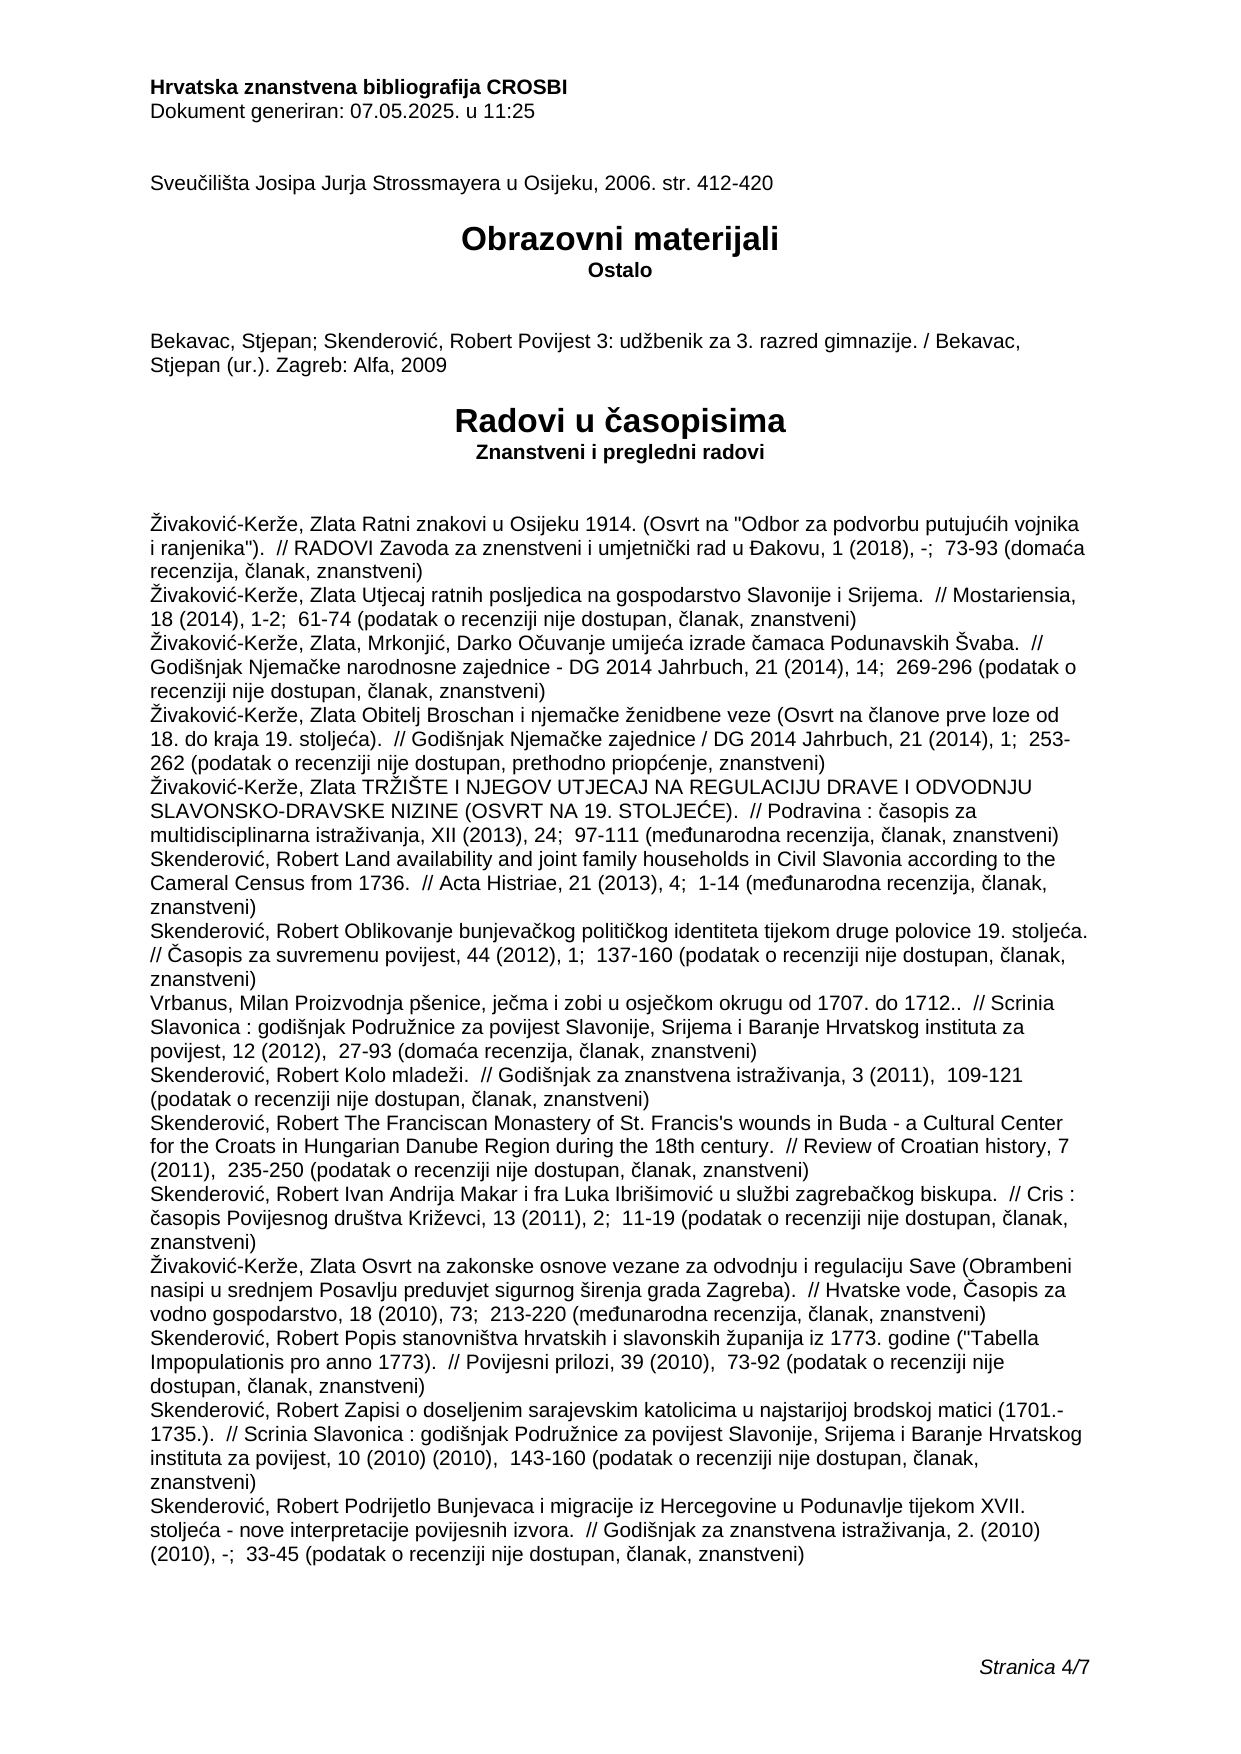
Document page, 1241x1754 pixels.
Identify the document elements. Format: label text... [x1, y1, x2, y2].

text Živaković-Kerže, Zlata [150, 703, 1090, 775]
subtitle Radovi u časopisima [150, 401, 1090, 439]
text Vrbanus, Milan [150, 991, 1090, 1062]
text Skenderović, Robert [150, 1326, 1090, 1398]
text Skenderović, Robert [150, 1110, 1090, 1182]
text Bekavac, Stjepan; Skenderović, Robert [150, 329, 1090, 377]
text Skenderović, Robert [150, 847, 1090, 919]
text Živaković-Kerže, Zlata [150, 1254, 1090, 1326]
subtitle Znanstveni i pregledni radovi [150, 439, 1090, 463]
subtitle Obrazovni materijali [150, 219, 1090, 257]
text Skenderović, Robert [150, 1494, 1090, 1566]
text Živaković-Kerže, Zlata, Mrkonjić, Darko [150, 631, 1090, 703]
text Skenderović, Robert [150, 1398, 1090, 1494]
text Skenderović, Robert [150, 1062, 1090, 1110]
subtitle Ostalo [150, 257, 1090, 281]
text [150, 171, 1090, 195]
text Skenderović, Robert [150, 919, 1090, 991]
text Živaković-Kerže, Zlata [150, 583, 1090, 631]
text Živaković-Kerže, Zlata [150, 775, 1090, 847]
text Skenderović, Robert [150, 1182, 1090, 1254]
text Živaković-Kerže, Zlata [150, 511, 1090, 583]
